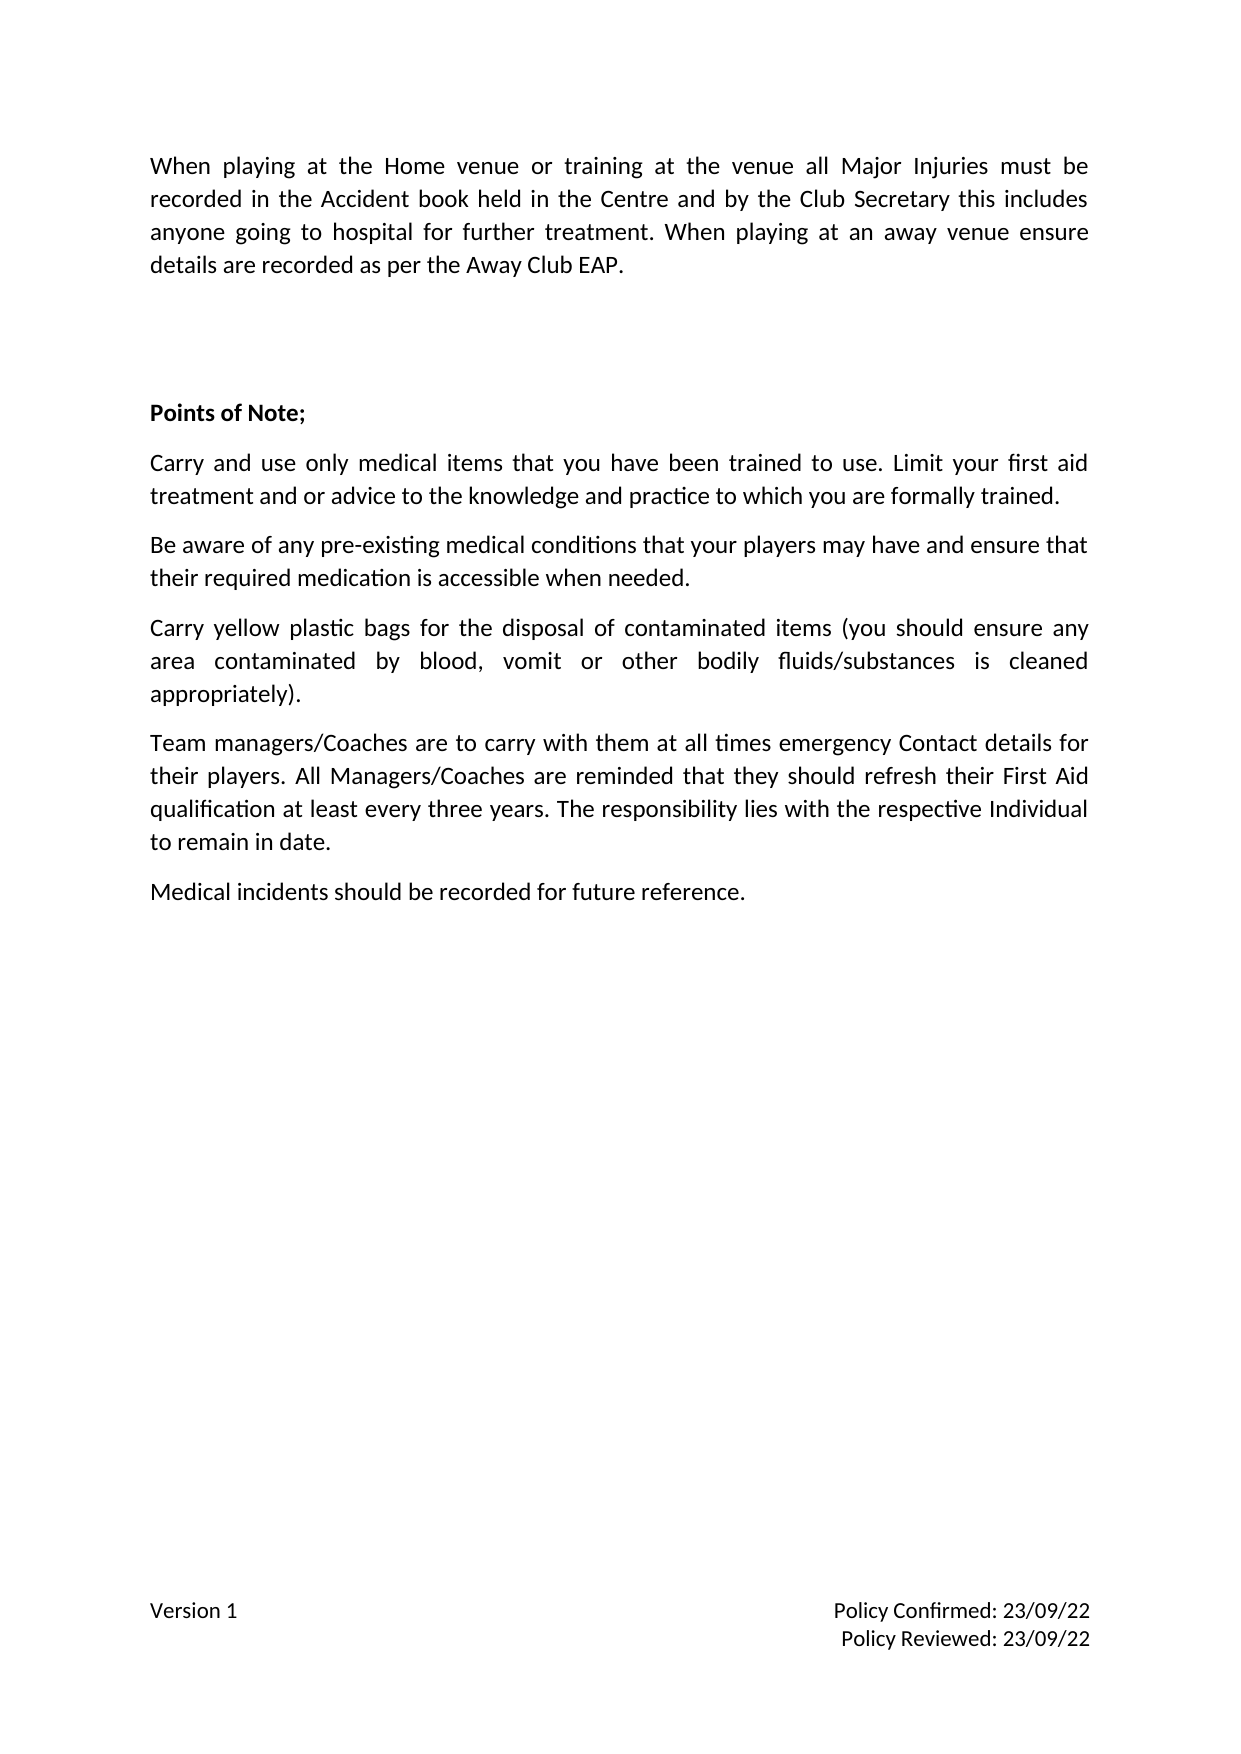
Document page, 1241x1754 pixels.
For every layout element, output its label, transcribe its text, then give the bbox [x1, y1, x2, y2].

text Be aware of any pre-existing medical conditions that your players may have and ensure that their required medication is accessible when needed. [150, 529, 1090, 593]
text Team managers/Coaches are to carry with them at all times emergency Contact details for their players. All Managers/Coaches are reminded that they should refresh their First Aid qualification at least every three years. The responsibility lies with the respective Individual to remain in date. [150, 727, 1090, 857]
text Carry yellow plastic bags for the disposal of contaminated items (you should ensure any area contaminated by blood, vomit or other bodily fluids/substances is cleaned appropriately). [150, 612, 1090, 708]
text When playing at the Home venue or training at the venue all Major Injuries must be recorded in the Accident book held in the Centre and by the Club Secretary this includes anyone going to hospital for further treatment. When playing at an away venue ensure details are recorded as per the Away Club EAP. [150, 150, 1090, 279]
text Carry and use only medical items that you have been trained to use. Limit your first aid treatment and or advice to the knowledge and practice to which you are formally trained. [150, 447, 1090, 511]
text Points of Note; [150, 397, 1090, 428]
text Medical incidents should be recorded for future reference. [150, 876, 1090, 906]
